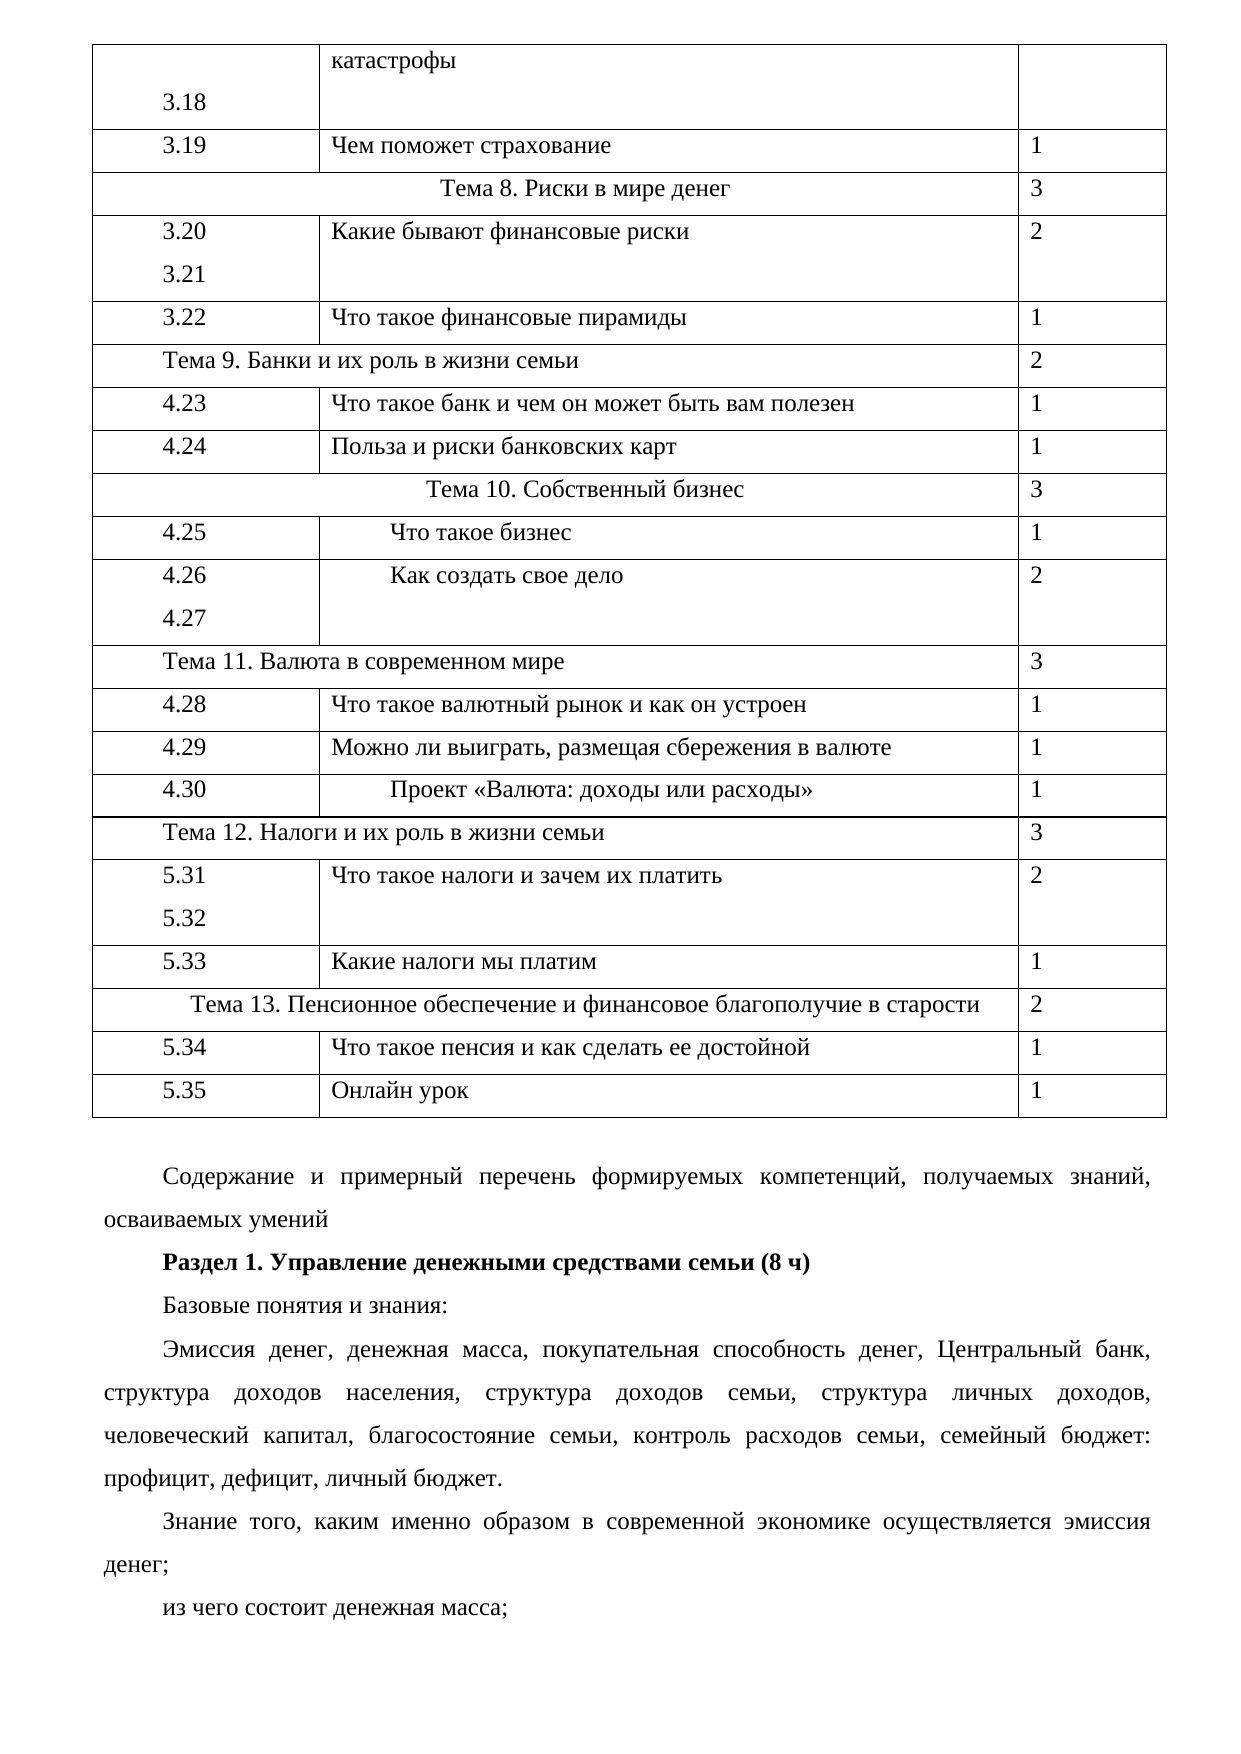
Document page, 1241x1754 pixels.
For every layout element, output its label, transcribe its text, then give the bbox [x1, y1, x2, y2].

table_cell 5.31 5.32 [93, 860, 319, 945]
table_cell 3.22 [93, 302, 319, 344]
table_cell Что такое бизнес [320, 517, 1018, 559]
table_cell 1 [1019, 732, 1166, 773]
table_cell Как создать свое дело [320, 560, 1018, 645]
text Эмиссия денег, денежная масса, покупательная способность денег, Центральный банк, структура доходов населения, структура доходов семьи, структура личных доходов, человеческий капитал, благосостояние семьи, контроль расходов семьи, семейный бюджет: профицит, дефицит, личный бюджет. [103, 1334, 1152, 1492]
table_cell 3.20 3.21 [93, 216, 319, 301]
table_cell 3 [1019, 818, 1166, 859]
table_cell 2 [1019, 860, 1166, 945]
table_cell 4.30 [93, 775, 319, 816]
table_cell Тема 13. Пенсионное обеспечение и финансовое благополучие в старости [93, 989, 1018, 1031]
table_cell 5.35 [93, 1075, 319, 1117]
table_cell Чем поможет страхование [320, 130, 1018, 172]
table_cell 5.33 [93, 946, 319, 988]
table_cell Что такое банк и чем он может быть вам полезен [320, 388, 1018, 430]
table_cell 1 [1019, 775, 1166, 816]
text Раздел 1. Управление денежными средствами семьи (8 ч) [103, 1247, 1152, 1276]
table_cell 4.25 [93, 517, 319, 559]
table_cell 1 [1019, 388, 1166, 430]
table_cell 3.19 [93, 130, 319, 172]
table_cell Онлайн урок [320, 1075, 1018, 1117]
table_cell Какие налоги мы платим [320, 946, 1018, 988]
table_cell 4.23 [93, 388, 319, 430]
table_cell Польза и риски банковских карт [320, 431, 1018, 473]
text Содержание и примерный перечень формируемых компетенций, получаемых знаний, осваиваемых умений [103, 1161, 1152, 1233]
table_cell Что такое валютный рынок и как он устроен [320, 689, 1018, 731]
table_cell 2 [1019, 45, 1166, 129]
table_cell Тема 9. Банки и их роль в жизни семьи [93, 345, 1018, 387]
table_cell Проект «Валюта: доходы или расходы» [320, 775, 1018, 816]
table_cell Тема 12. Налоги и их роль в жизни семьи [93, 818, 1018, 859]
table_cell Можно ли выиграть, размещая сбережения в валюте [320, 732, 1018, 773]
table_cell Тема 8. Риски в мире денег [93, 173, 1018, 215]
table_cell 4.28 [93, 689, 319, 731]
table_cell 3 [1019, 646, 1166, 688]
table_cell Что такое налоги и зачем их платить [320, 860, 1018, 945]
table_cell 1 [1019, 946, 1166, 988]
table_cell 1 [1019, 1075, 1166, 1117]
table_cell 2 [1019, 216, 1166, 301]
table_cell Что такое финансовые пирамиды [320, 302, 1018, 344]
table_cell 2 [1019, 989, 1166, 1031]
table_cell 1 [1019, 431, 1166, 473]
text из чего состоит денежная масса; [103, 1592, 1152, 1621]
table_cell Тема 11. Валюта в современном мире [93, 646, 1018, 688]
table_cell 1 [1019, 302, 1166, 344]
table_cell 1 [1019, 130, 1166, 172]
table_cell 4.26 4.27 [93, 560, 319, 645]
table_cell Тема 10. Собственный бизнес [93, 474, 1018, 516]
table_cell 2 [1019, 560, 1166, 645]
table_cell 5.34 [93, 1032, 319, 1074]
table_cell 1 [1019, 689, 1166, 731]
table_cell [320, 45, 1018, 129]
table_cell 4.24 [93, 431, 319, 473]
table_cell 2 [1019, 345, 1166, 387]
table_cell 3 [1019, 474, 1166, 516]
table_cell 3 [1019, 173, 1166, 215]
table_cell 4.29 [93, 732, 319, 773]
table_cell 1 [1019, 517, 1166, 559]
text Базовые понятия и знания: [103, 1291, 1152, 1319]
table_cell 3.17 3.18 [93, 45, 319, 129]
table_cell Что такое пенсия и как сделать ее достойной [320, 1032, 1018, 1074]
table_cell 1 [1019, 1032, 1166, 1074]
table_cell Какие бывают финансовые риски [320, 216, 1018, 301]
text Знание того, каким именно образом в современной экономике осуществляется эмиссия денег; [103, 1506, 1152, 1578]
